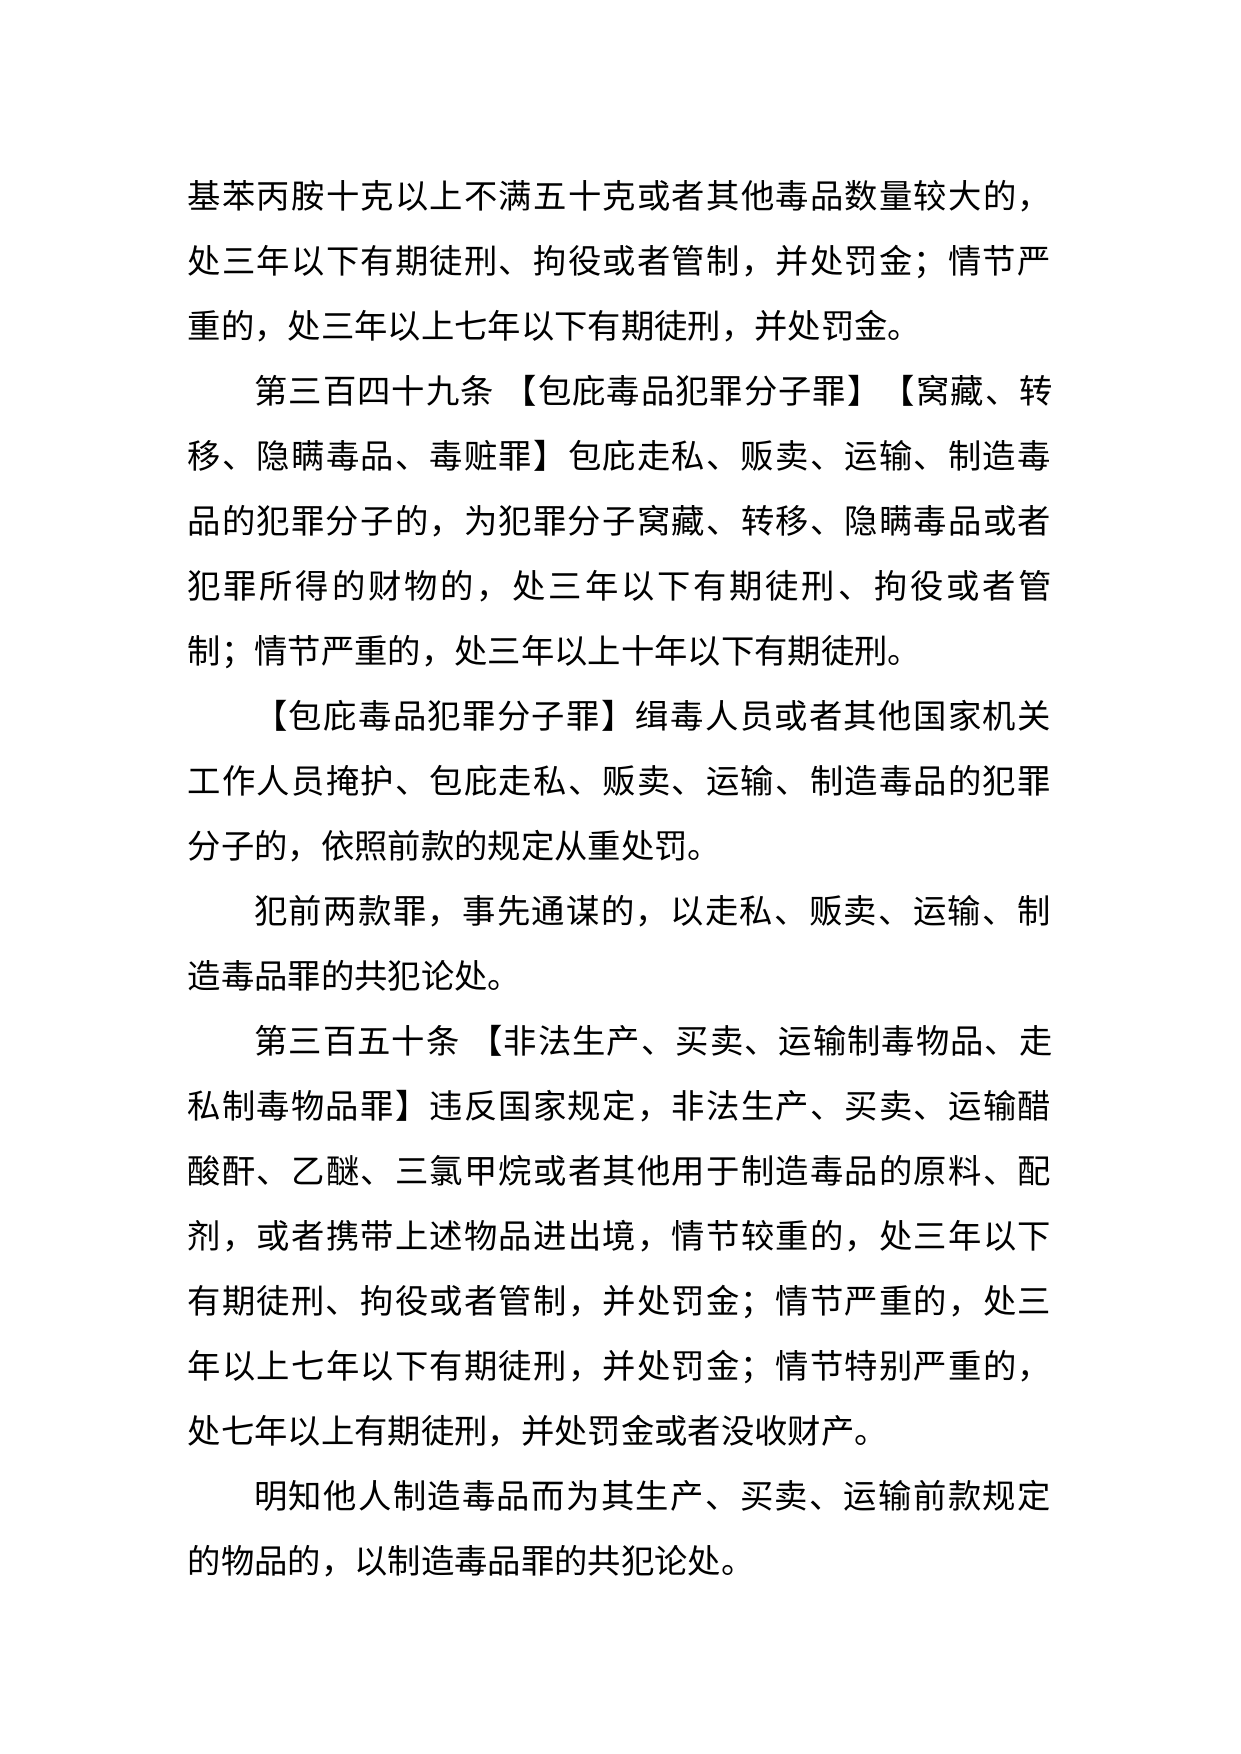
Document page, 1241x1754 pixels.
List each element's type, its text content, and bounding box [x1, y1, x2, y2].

text 第三百五十条 【非法生产、买卖、运输制毒物品、走私制毒物品罪】违反国家规定，非法生产、买卖、运输醋酸酐、乙醚、三氯甲烷或者其他用于制造毒品的原料、配剂，或者携带上述物品进出境，情节较重的，处三年以下有期徒刑、拘役或者管制，并处罚金；情节严重的，处三年以上七年以下有期徒刑，并处罚金；情节特别严重的，处七年以上有期徒刑，并处罚金或者没收财产。 [187, 1007, 1053, 1462]
text 第三百四十九条 【包庇毒品犯罪分子罪】【窝藏、转移、隐瞒毒品、毒赃罪】包庇走私、贩卖、运输、制造毒品的犯罪分子的，为犯罪分子窝藏、转移、隐瞒毒品或者犯罪所得的财物的，处三年以下有期徒刑、拘役或者管制；情节严重的，处三年以上十年以下有期徒刑。 [187, 357, 1053, 682]
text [187, 162, 1053, 357]
text 明知他人制造毒品而为其生产、买卖、运输前款规定的物品的，以制造毒品罪的共犯论处。 [187, 1462, 1053, 1592]
text 【包庇毒品犯罪分子罪】缉毒人员或者其他国家机关工作人员掩护、包庇走私、贩卖、运输、制造毒品的犯罪分子的，依照前款的规定从重处罚。 [187, 682, 1053, 877]
text 犯前两款罪，事先通谋的，以走私、贩卖、运输、制造毒品罪的共犯论处。 [187, 877, 1053, 1007]
